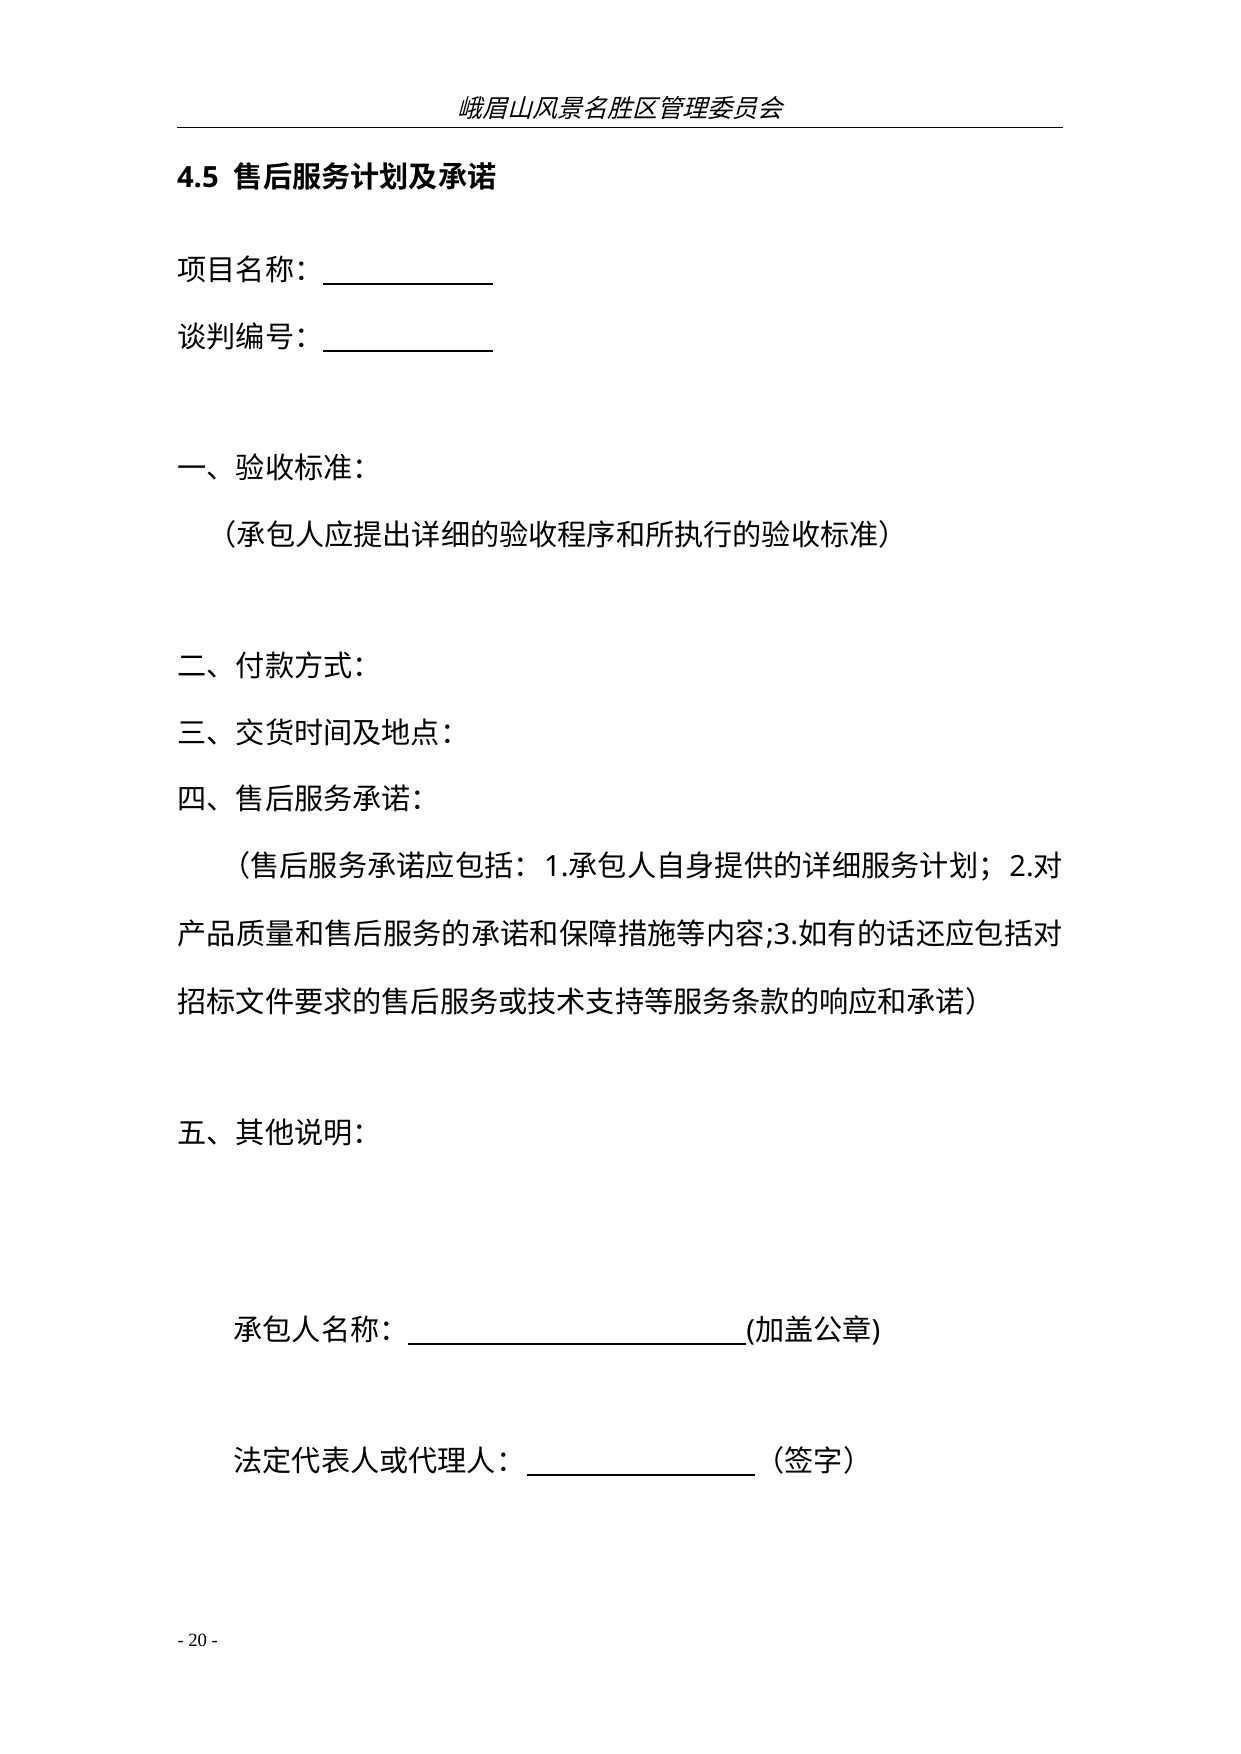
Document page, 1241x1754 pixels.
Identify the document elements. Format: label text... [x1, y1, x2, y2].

text 谈判编号： [177, 312, 1063, 357]
text 五、其他说明： [177, 1108, 1063, 1154]
text 三、交货时间及地点： [177, 708, 1063, 753]
text 四、售后服务承诺： [177, 774, 1063, 820]
text （承包人应提出详细的验收程序和所执行的验收标准） [177, 510, 1063, 555]
text 一、验收标准： [177, 443, 1063, 489]
text 二、付款方式： [177, 642, 1063, 687]
subtitle 4.5 售后服务计划及承诺 [177, 152, 1063, 197]
text （售后服务承诺应包括：1.承包人自身提供的详细服务计划；2.对产品质量和售后服务的承诺和保障措施等内容;3.如有的话还应包括对招标文件要求的售后服务或技术支持等服务条款的响应和承诺） [177, 841, 1063, 1022]
text 承包人名称： (加盖公章) [177, 1305, 1063, 1350]
text 法定代表人或代理人： （签字） [177, 1437, 1063, 1482]
text 项目名称： [177, 246, 1063, 291]
